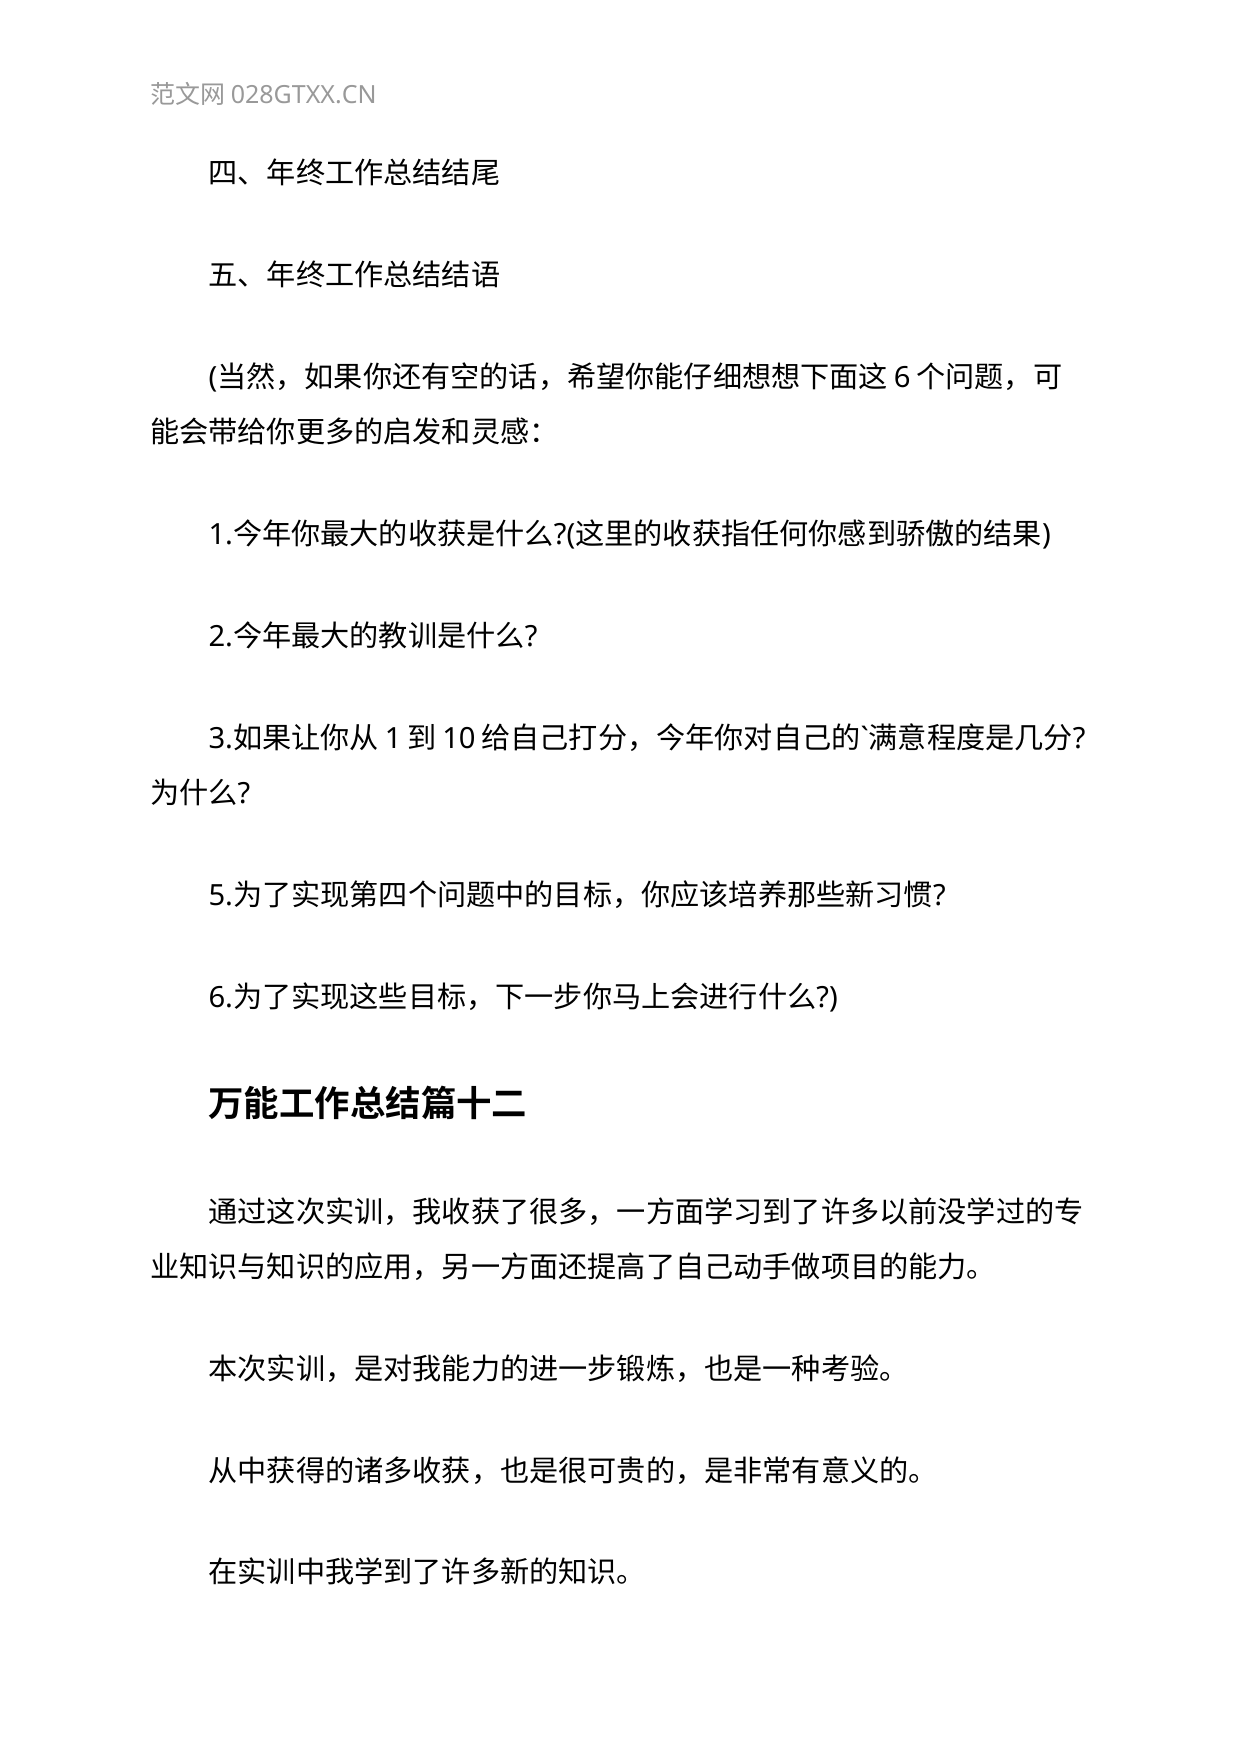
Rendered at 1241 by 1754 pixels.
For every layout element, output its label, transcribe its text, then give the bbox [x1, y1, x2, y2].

text (当然，如果你还有空的话，希望你能仔细想想下面这6个问题，可能会带给你更多的启发和灵感： [150, 353, 1090, 451]
text 5.为了实现第四个问题中的目标，你应该培养那些新习惯? [150, 871, 1090, 914]
text 1.今年你最大的收获是什么?(这里的收获指任何你感到骄傲的结果) [150, 510, 1090, 553]
text 在实训中我学到了许多新的知识。 [150, 1549, 1090, 1591]
text 五、年终工作总结结语 [150, 252, 1090, 294]
text 6.为了实现这些目标，下一步你马上会进行什么?) [150, 973, 1090, 1016]
text 四、年终工作总结结尾 [150, 150, 1090, 192]
text 从中获得的诸多收获，也是很可贵的，是非常有意义的。 [150, 1447, 1090, 1489]
text 万能工作总结篇十二 [150, 1075, 1090, 1126]
text 本次实训，是对我能力的进一步锻炼，也是一种考验。 [150, 1345, 1090, 1388]
text 通过这次实训，我收获了很多，一方面学习到了许多以前没学过的专业知识与知识的应用，另一方面还提高了自己动手做项目的能力。 [150, 1189, 1090, 1286]
text 3.如果让你从1到10给自己打分，今年你对自己的`满意程度是几分?为什么? [150, 714, 1090, 812]
text 2.今年最大的教训是什么? [150, 612, 1090, 655]
